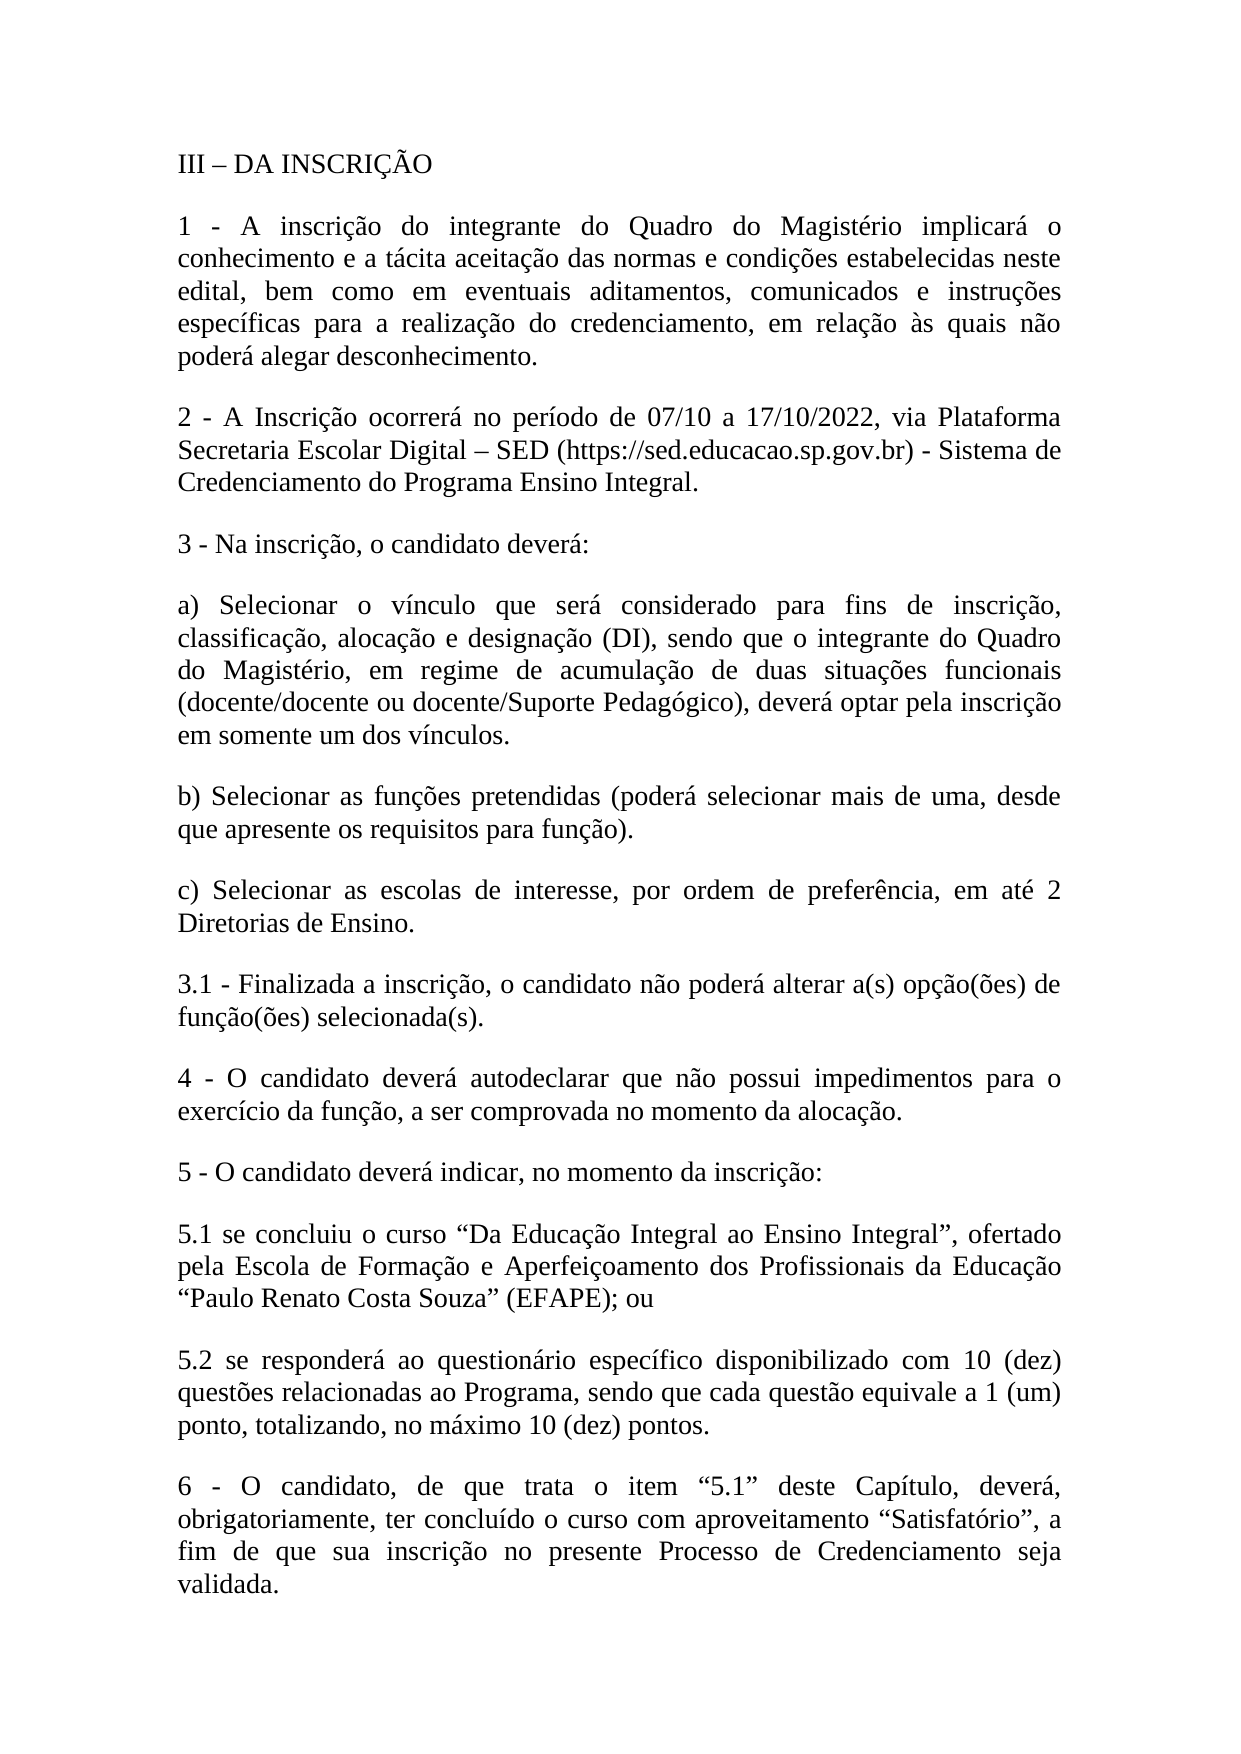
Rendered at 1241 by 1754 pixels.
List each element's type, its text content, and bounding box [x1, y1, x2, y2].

text 3 - Na inscrição, o candidato deverá: [177, 527, 1063, 559]
text 2 - A Inscrição ocorrerá no período de 07/10 a 17/10/2022, via Plataforma Secretaria Escolar Digital – SED (https://sed.educacao.sp.gov.br) - Sistema de Credenciamento do Programa Ensino Integral. [177, 400, 1063, 497]
text a) Selecionar o vínculo que será considerado para fins de inscrição, classificação, alocação e designação (DI), sendo que o integrante do Quadro do Magistério, em regime de acumulação de duas situações funcionais (docente/docente ou docente/Suporte Pedagógico), deverá optar pela inscrição em somente um dos vínculos. [177, 588, 1063, 750]
text 6 - O candidato, de que trata o item “5.1” deste Capítulo, deverá, obrigatoriamente, ter concluído o curso com aproveitamento “Satisfatório”, a fim de que sua inscrição no presente Processo de Credenciamento seja validada. [177, 1469, 1063, 1599]
text b) Selecionar as funções pretendidas (poderá selecionar mais de uma, desde que apresente os requisitos para função). [177, 779, 1063, 844]
text 1 - A inscrição do integrante do Quadro do Magistério implicará o conhecimento e a tácita aceitação das normas e condições estabelecidas neste edital, bem como em eventuais aditamentos, comunicados e instruções específicas para a realização do credenciamento, em relação às quais não poderá alegar desconhecimento. [177, 209, 1063, 371]
text III – DA INSCRIÇÃO [177, 148, 1063, 180]
text 5.1 se concluiu o curso “Da Educação Integral ao Ensino Integral”, ofertado pela Escola de Formação e Aperfeiçoamento dos Profissionais da Educação “Paulo Renato Costa Souza” (EFAPE); ou [177, 1217, 1063, 1314]
text 4 - O candidato deverá autodeclarar que não possui impedimentos para o exercício da função, a ser comprovada no momento da alocação. [177, 1061, 1063, 1126]
text 5 - O candidato deverá indicar, no momento da inscrição: [177, 1155, 1063, 1188]
text 3.1 - Finalizada a inscrição, o candidato não poderá alterar a(s) opção(ões) de função(ões) selecionada(s). [177, 967, 1063, 1032]
text c) Selecionar as escolas de interesse, por ordem de preferência, em até 2 Diretorias de Ensino. [177, 873, 1063, 938]
text 5.2 se responderá ao questionário específico disponibilizado com 10 (dez) questões relacionadas ao Programa, sendo que cada questão equivale a 1 (um) ponto, totalizando, no máximo 10 (dez) pontos. [177, 1343, 1063, 1440]
